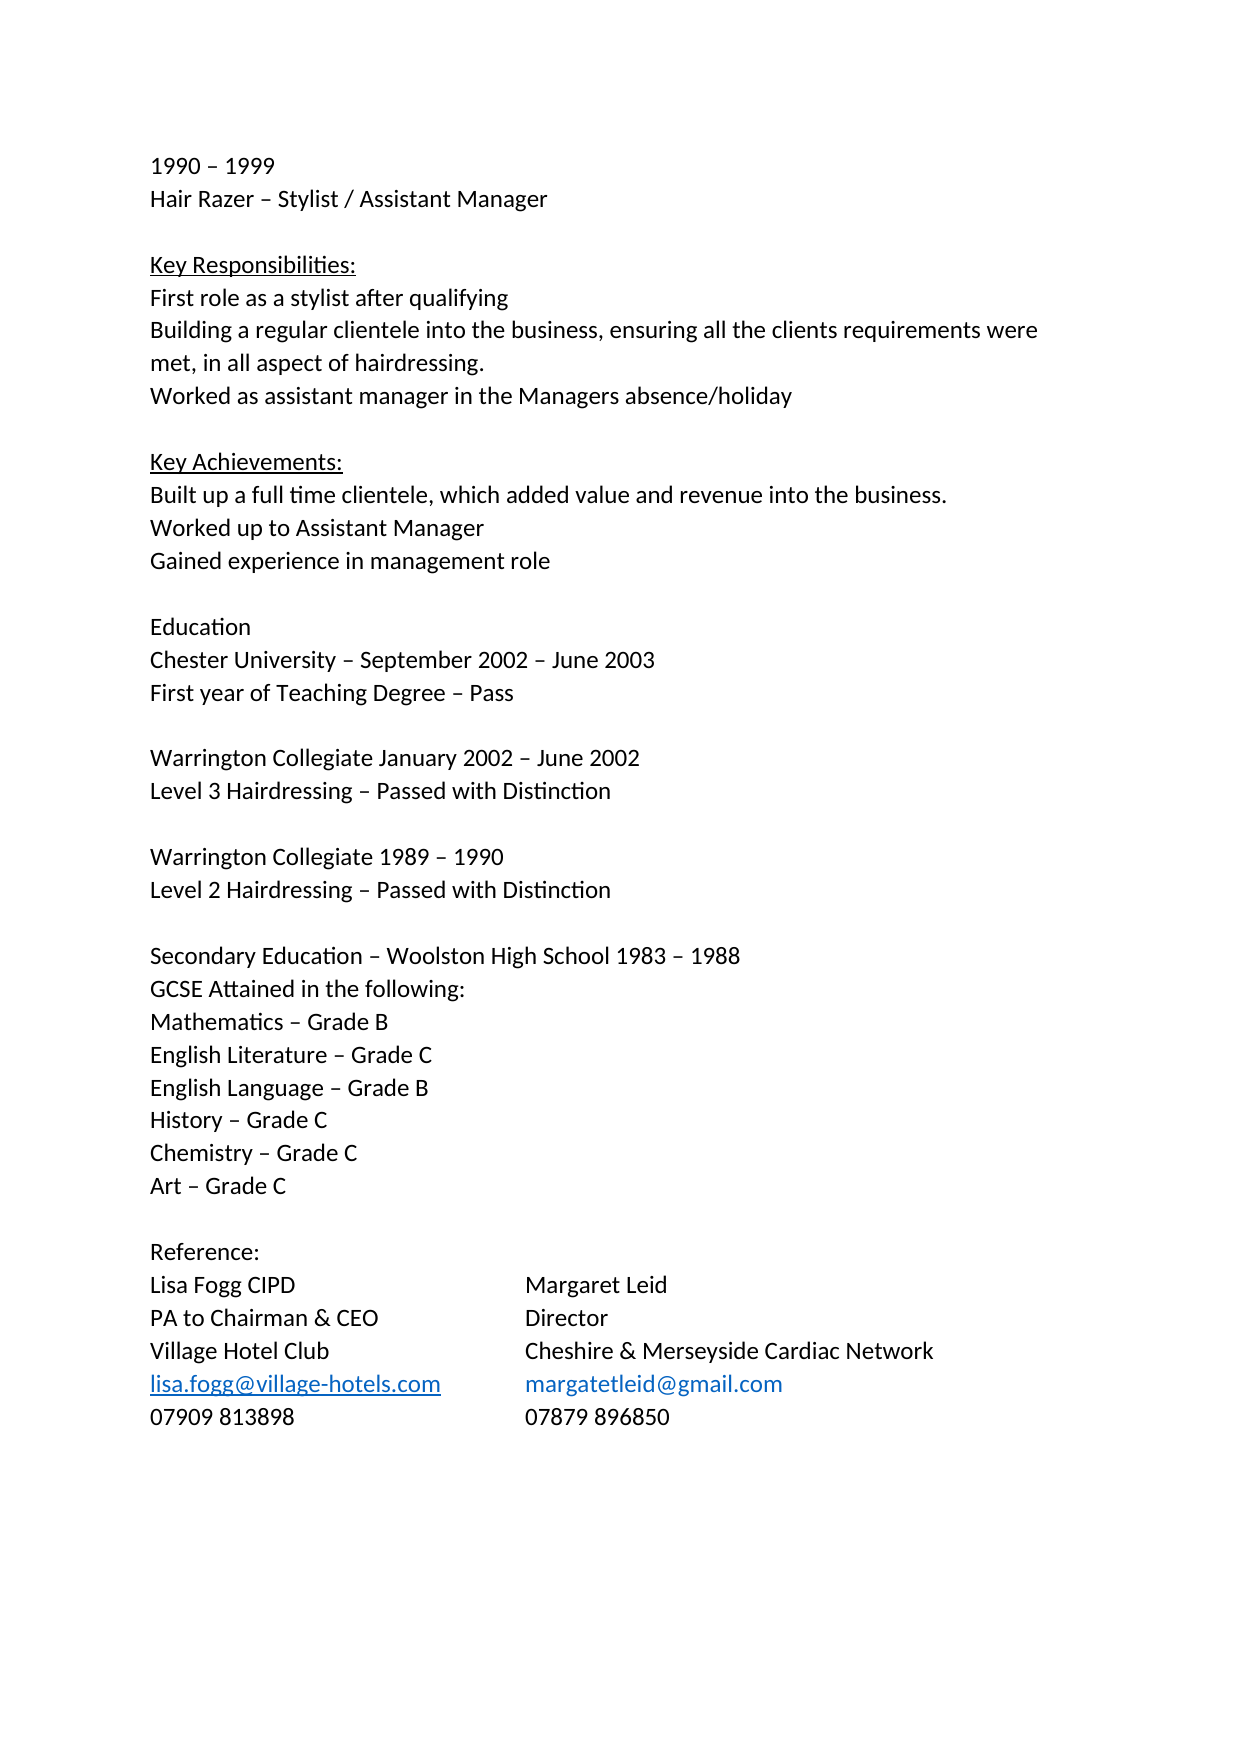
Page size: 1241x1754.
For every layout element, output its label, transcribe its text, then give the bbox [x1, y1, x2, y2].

text Gained experience in management role [150, 545, 1090, 576]
text English Literature – Grade C [150, 1039, 1090, 1069]
text Key Achievements: [150, 446, 1090, 477]
text Education [150, 611, 1090, 641]
text Worked up to Assistant Manager [150, 512, 1090, 543]
text Building a regular clientele into the business, ensuring all the clients requirements were met, in all aspect of hairdressing. [150, 314, 1090, 378]
text PA to Chairman & CEO Director [150, 1302, 1090, 1333]
text Warrington Collegiate January 2002 – June 2002 [150, 742, 1090, 773]
text Built up a full time clientele, which added value and revenue into the business. [150, 479, 1090, 510]
text Key Responsibilities: [150, 249, 1090, 279]
text lisa.fogg@village-hotels.com margatetleid@gmail.com [150, 1368, 1090, 1398]
text Village Hotel Club Cheshire & Merseyside Cardiac Network [150, 1335, 1090, 1366]
text Warrington Collegiate 1989 – 1990 [150, 841, 1090, 872]
text Level 3 Hairdressing – Passed with Distinction [150, 775, 1090, 806]
text 1990 – 1999 [150, 150, 1090, 181]
text English Language – Grade B [150, 1072, 1090, 1102]
text Level 2 Hairdressing – Passed with Distinction [150, 874, 1090, 905]
text Reference: [150, 1236, 1090, 1267]
text Chemistry – Grade C [150, 1137, 1090, 1168]
text 07909 813898 07879 896850 [150, 1401, 1090, 1431]
text Art – Grade C [150, 1170, 1090, 1201]
text Hair Razer – Stylist / Assistant Manager [150, 183, 1090, 213]
text History – Grade C [150, 1104, 1090, 1135]
text Mathematics – Grade B [150, 1006, 1090, 1036]
text First year of Teaching Degree – Pass [150, 677, 1090, 707]
text GCSE Attained in the following: [150, 973, 1090, 1003]
text Chester University – September 2002 – June 2003 [150, 644, 1090, 674]
text First role as a stylist after qualifying [150, 282, 1090, 312]
text Lisa Fogg CIPD Margaret Leid [150, 1269, 1090, 1300]
text Worked as assistant manager in the Managers absence/holiday [150, 380, 1090, 411]
text Secondary Education – Woolston High School 1983 – 1988 [150, 940, 1090, 971]
